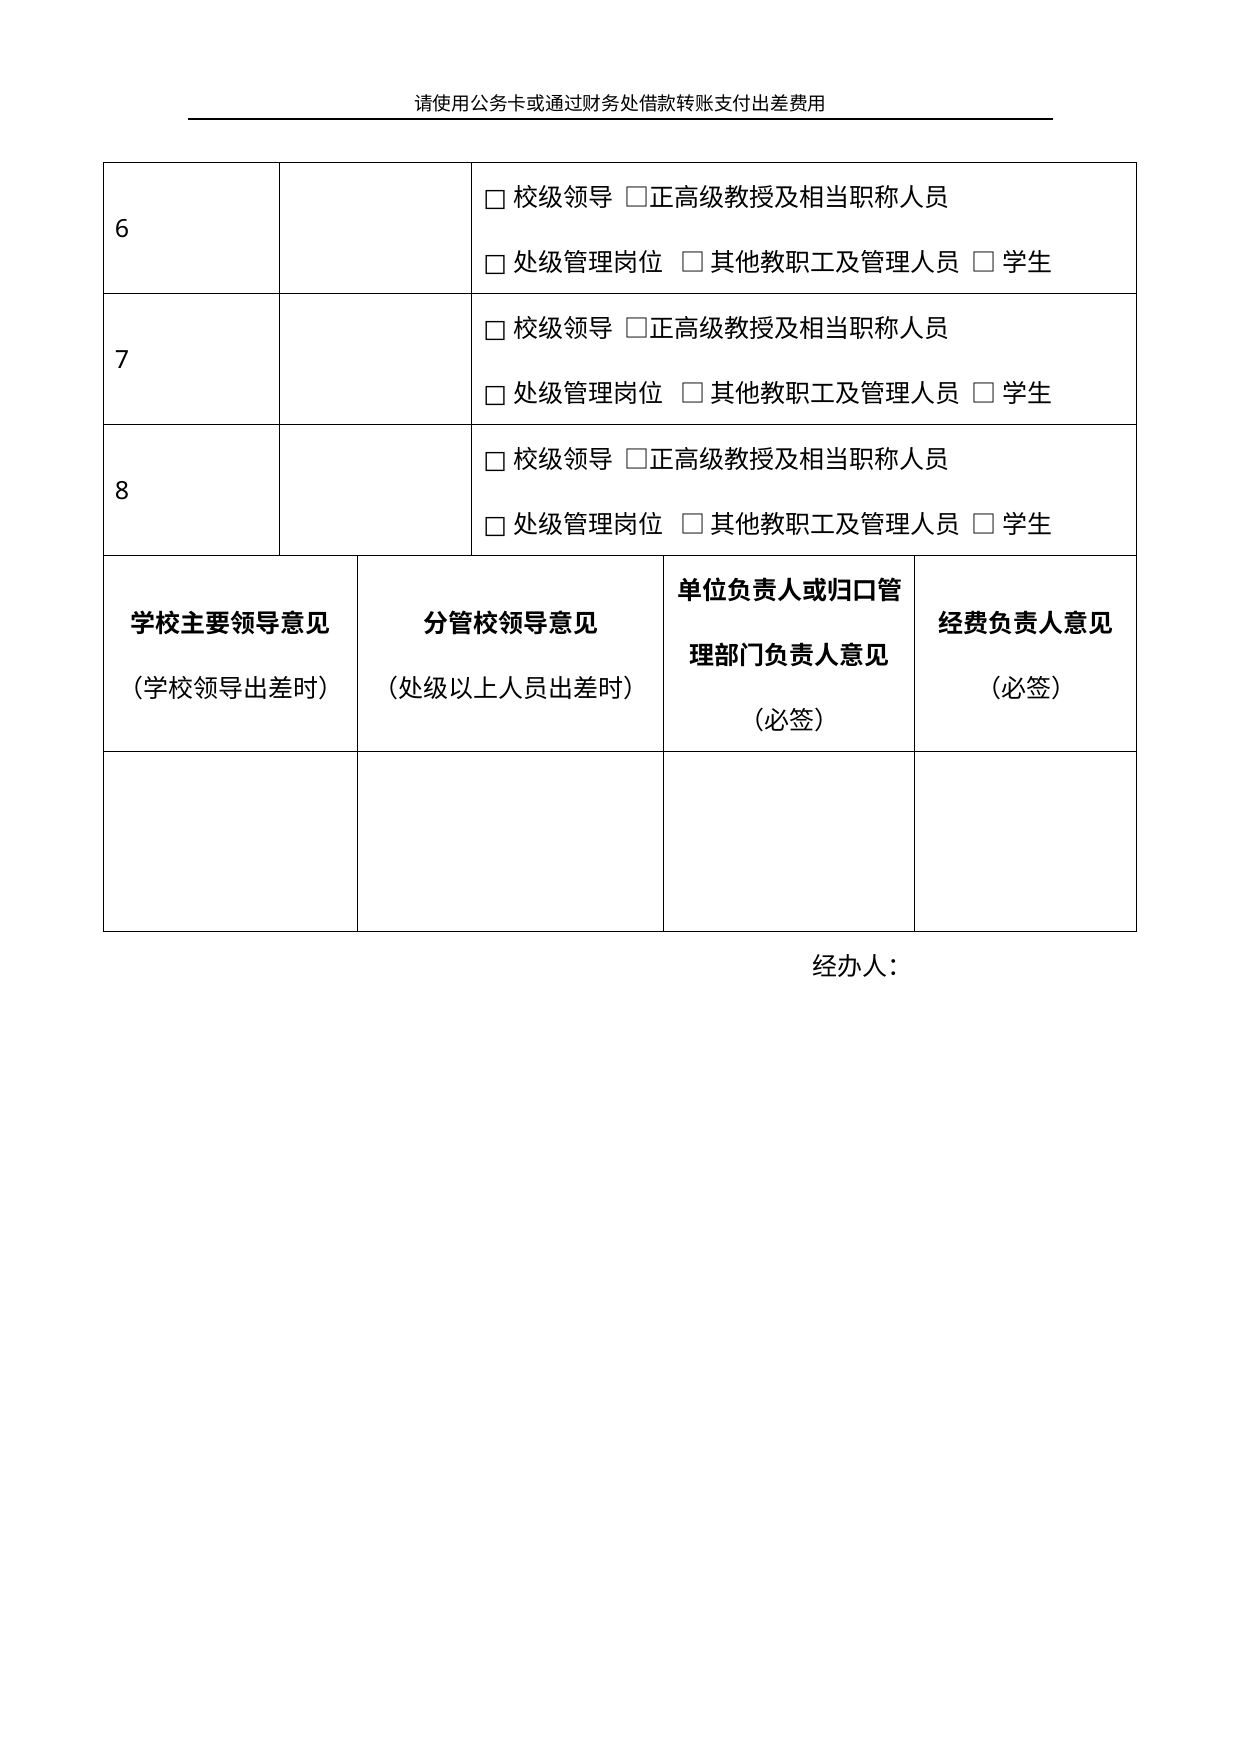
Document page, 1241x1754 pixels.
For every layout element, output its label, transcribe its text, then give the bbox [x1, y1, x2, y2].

table_cell 单位负责人或归口管理部门负责人意见 （必签） [664, 556, 914, 751]
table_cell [472, 294, 1136, 424]
table_cell [358, 752, 663, 931]
table_cell [280, 425, 471, 555]
table_cell [915, 752, 1136, 931]
table_cell 经费负责人意见 （必签） [915, 556, 1136, 751]
table_cell [664, 752, 914, 931]
table_cell 学校主要领导意见 （学校领导出差时） [104, 556, 357, 751]
text 经办人： [187, 932, 1003, 997]
table_cell 7 [104, 294, 279, 424]
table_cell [472, 425, 1136, 555]
table_cell [280, 163, 471, 293]
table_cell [472, 163, 1136, 293]
table_cell 分管校领导意见 （处级以上人员出差时） [358, 556, 663, 751]
table_cell 6 [104, 163, 279, 293]
table_cell [280, 294, 471, 424]
table_cell 8 [104, 425, 279, 555]
table_cell [104, 752, 357, 931]
